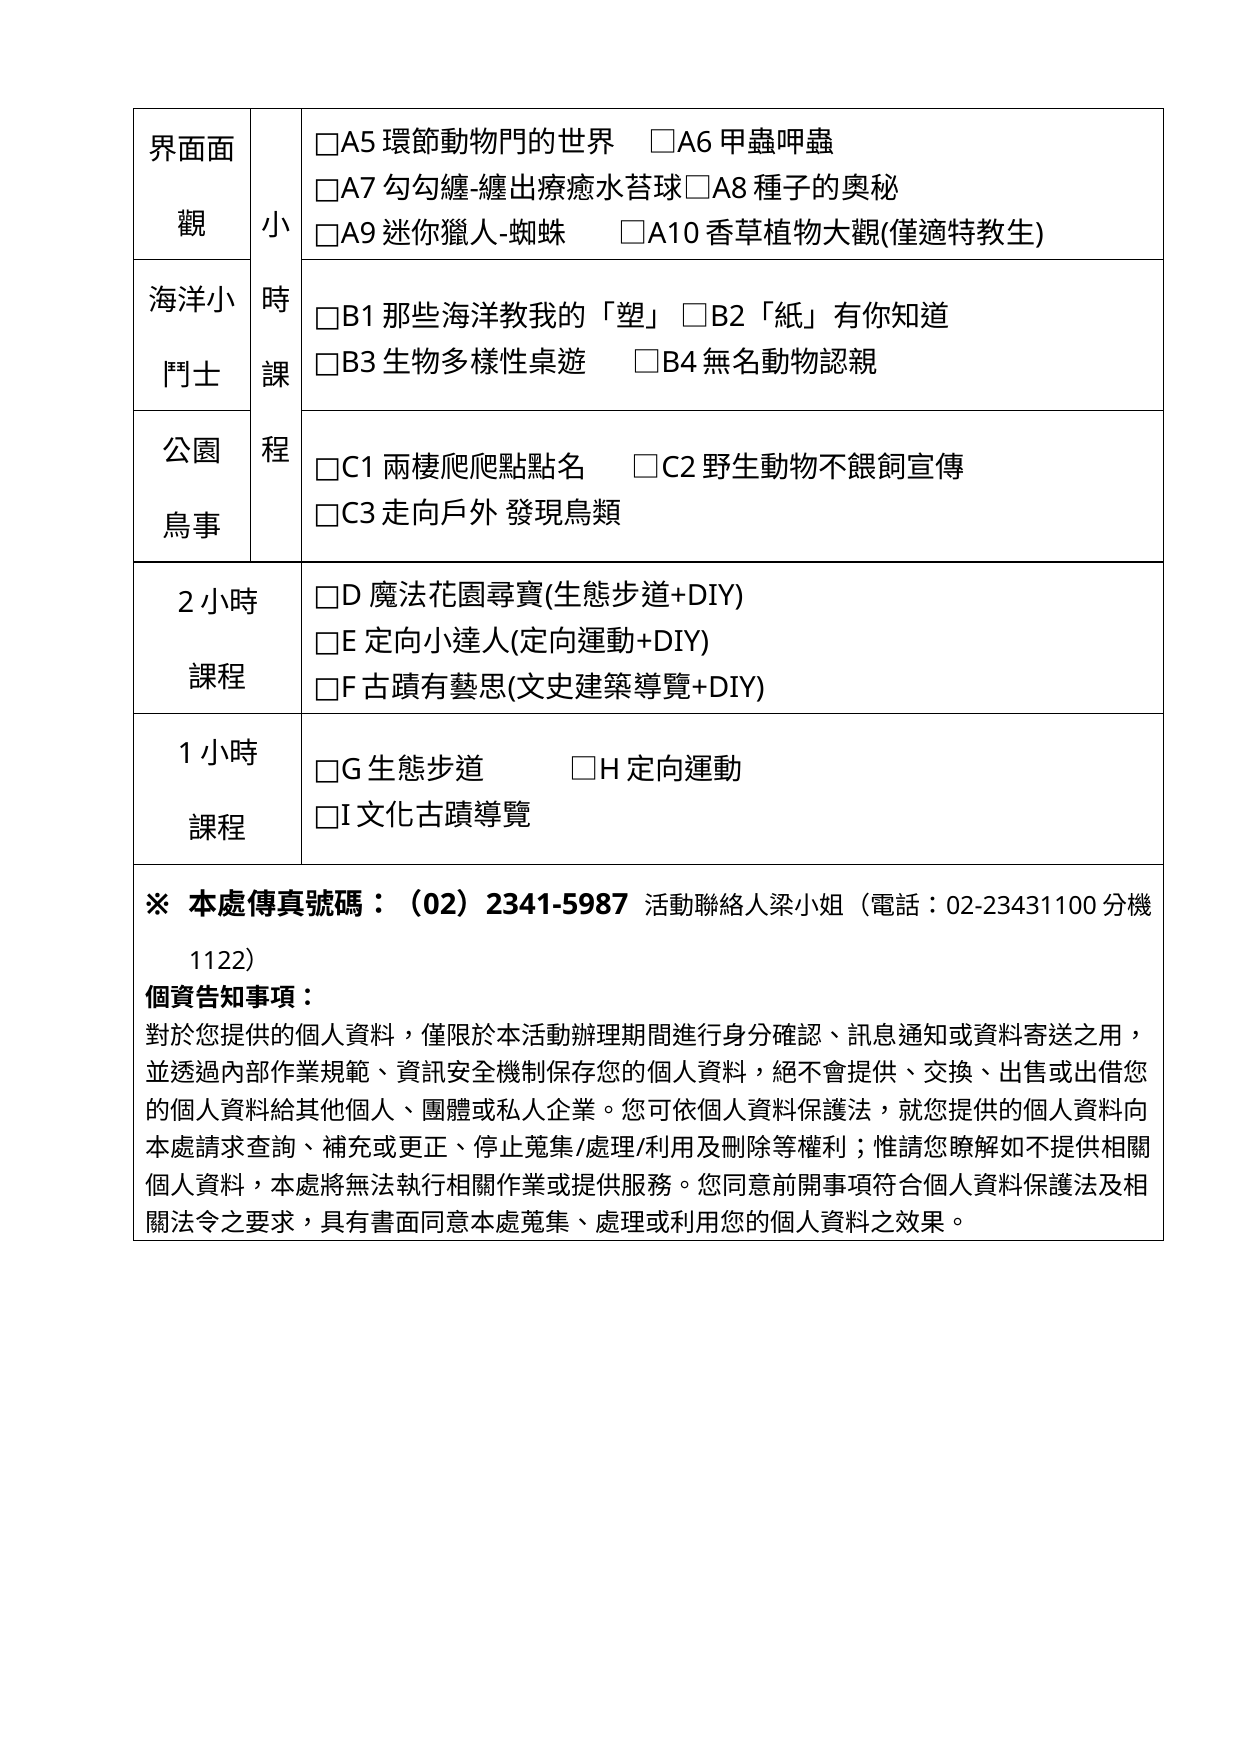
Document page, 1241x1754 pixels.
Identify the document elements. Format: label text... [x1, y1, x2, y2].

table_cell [302, 109, 1163, 259]
table_cell □G生態步道 □H定向運動 □I文化古蹟導覽 [302, 714, 1163, 863]
table_cell 2小時 課程 [134, 563, 301, 712]
table_cell 公園 鳥事 [134, 411, 250, 561]
table_cell 植物世界面面觀 [134, 109, 250, 259]
table_cell 本處傳真號碼：（02）2341-5987 活動聯絡人梁小姐（電話：02-23431100分機1122） 個資告知事項： 對於您提供的個人資料，僅限於本活動辦理期間進行身分確認、訊息通知或資料寄送之用，並透過內部作業規範、資訊安全機制保存您的個人資料，絕不會提供、交換、出售或出借您的個人資料給其他個人、團體或私人企業。您可依個人資料保護法，就您提供的個人資料向本處請求查詢、補充或更正、停止蒐集/處理/利用及刪除等權利；惟請您瞭解如不提供相關個人資料，本處將無法執行相關作業或提供服務。您同意前開事項符合個人資料保護法及相關法令之要求，具有書面同意本處蒐集、處理或利用您的個人資料之效果。 [134, 865, 1163, 1239]
table_cell □D 魔法花園尋寶(生態步道+DIY) □E 定向小達人(定向運動+DIY) □F古蹟有藝思(文史建築導覽+DIY) [302, 563, 1163, 712]
table_cell 2小時課程 [251, 109, 301, 561]
table_cell □C1兩棲爬爬點點名 □C2野生動物不餵飼宣傳 □C3走向戶外 發現鳥類 [302, 411, 1163, 561]
table_cell □B1那些海洋教我的「塑」 □B2「紙」有你知道 □B3生物多樣性桌遊 □B4無名動物認親 [302, 260, 1163, 410]
table_cell 海洋小鬥士 [134, 260, 250, 410]
table_cell 1小時 課程 [134, 714, 301, 863]
